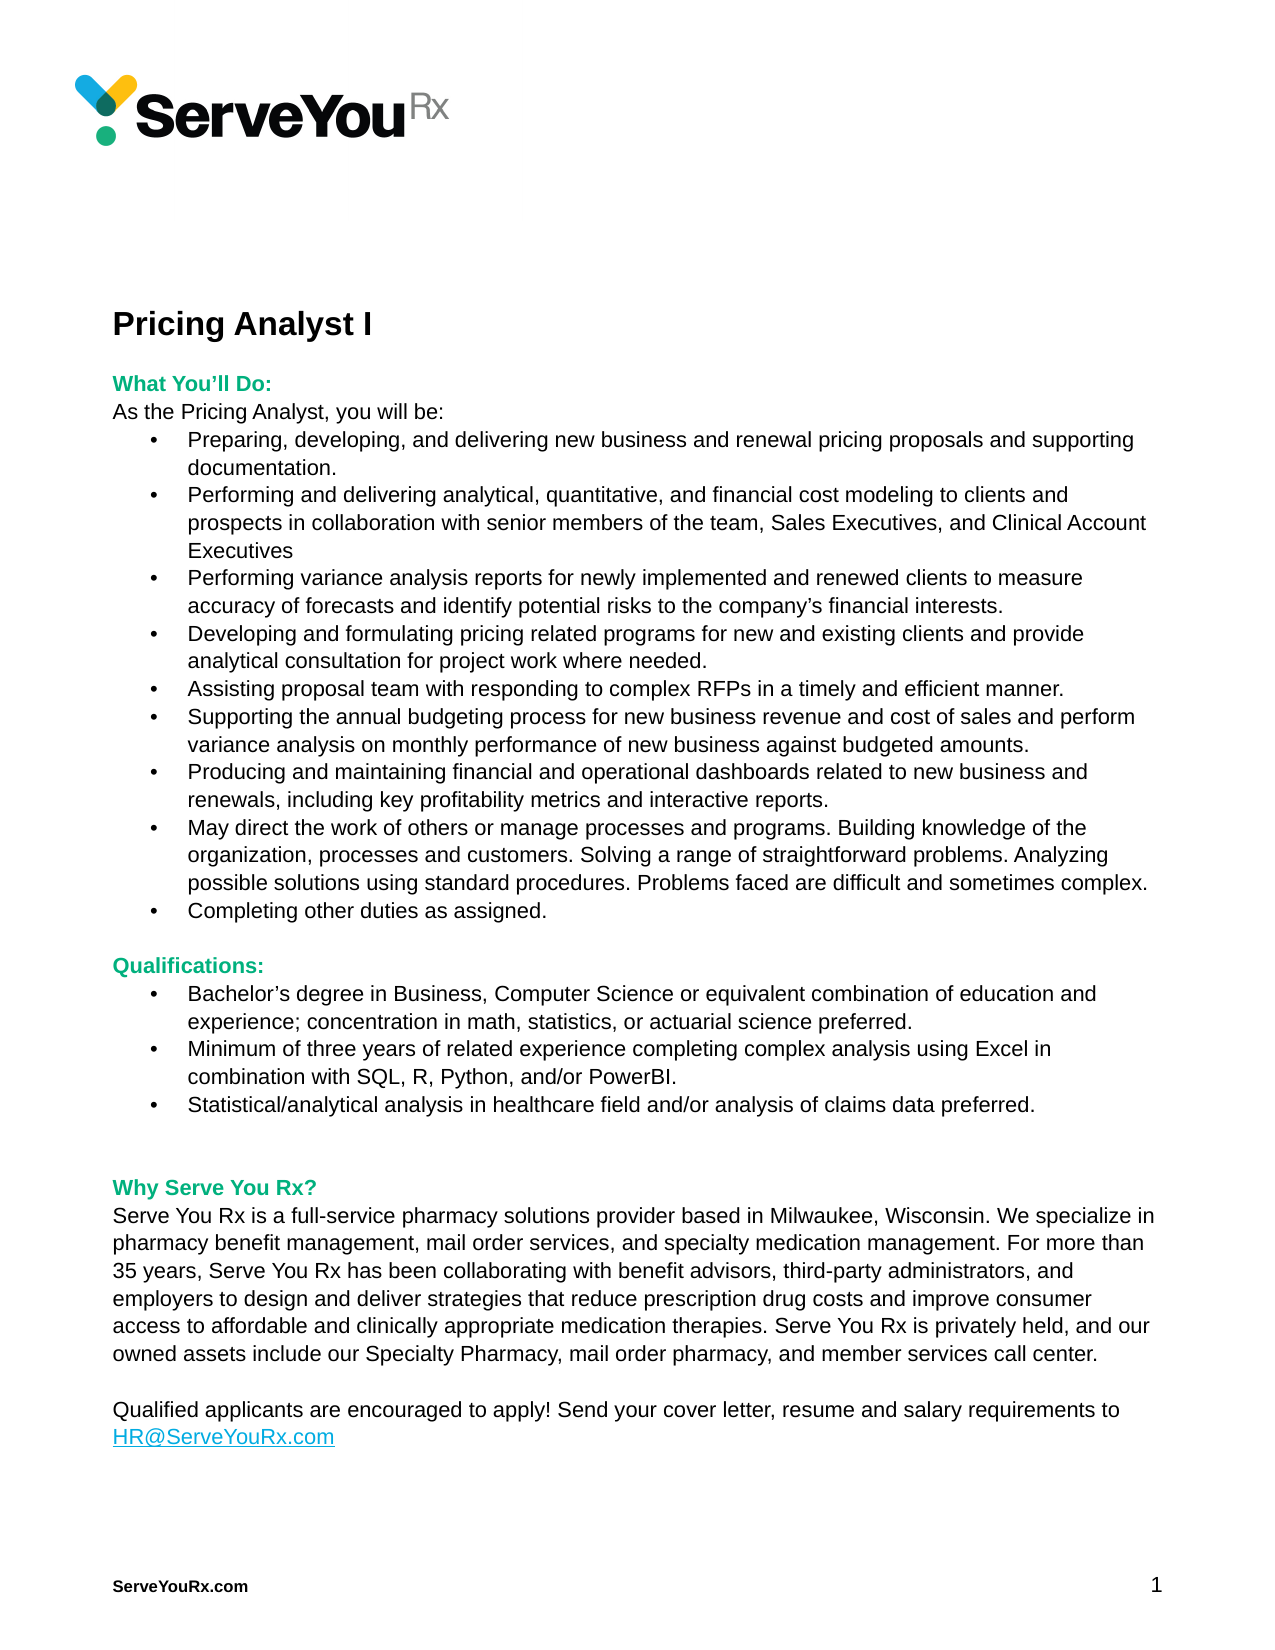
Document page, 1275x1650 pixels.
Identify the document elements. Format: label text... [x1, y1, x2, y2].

list Supporting the annual budgeting process for new business revenue and cost of sales and perform variance analysis on monthly performance of new business against budgeted amounts. [150, 704, 1162, 757]
subtitle What You’ll Do: [112, 371, 1162, 397]
subtitle Qualifications: [112, 953, 1162, 978]
list Preparing, developing, and delivering new business and renewal pricing proposals and supporting documentation. [150, 427, 1162, 480]
list Performing variance analysis reports for newly implemented and renewed clients to measure accuracy of forecasts and identify potential risks to the company’s financial interests. [150, 565, 1162, 618]
subtitle Why Serve You Rx? [112, 1175, 1162, 1200]
list Assisting proposal team with responding to complex RFPs in a timely and efficient manner. [150, 676, 1162, 701]
list Producing and maintaining financial and operational dashboards related to new business and renewals, including key profitability metrics and interactive reports. [150, 759, 1162, 812]
subtitle Pricing Analyst I [112, 304, 1162, 343]
list Performing and delivering analytical, quantitative, and financial cost modeling to clients and prospects in collaboration with senior members of the team, Sales Executives, and Clinical Account Executives [150, 482, 1162, 563]
text As the Pricing Analyst, you will be: [112, 399, 1162, 424]
text Serve You Rx is a full-service pharmacy solutions provider based in Milwaukee, Wisconsin. We specialize in pharmacy benefit management, mail order services, and specialty medication management. For more than 35 years, Serve You Rx has been collaborating with benefit advisors, third-party administrators, and employers to design and deliver strategies that reduce prescription drug costs and improve consumer access to affordable and clinically appropriate medication therapies. Serve You Rx is privately held, and our owned assets include our Specialty Pharmacy, mail order pharmacy, and member services call center. [112, 1203, 1162, 1366]
list Bachelor’s degree in Business, Computer Science or equivalent combination of education and experience; concentration in math, statistics, or actuarial science preferred. [150, 981, 1162, 1034]
list Statistical/analytical analysis in healthcare field and/or analysis of claims data preferred. [150, 1092, 1162, 1117]
list May direct the work of others or manage processes and programs. Building knowledge of the organization, processes and customers. Solving a range of straightforward problems. Analyzing possible solutions using standard procedures. Problems faced are difficult and sometimes complex. [150, 815, 1162, 895]
list Minimum of three years of related experience completing complex analysis using Excel in combination with SQL, R, Python, and/or PowerBI. [150, 1036, 1162, 1089]
list Completing other duties as assigned. [150, 898, 1162, 923]
list Developing and formulating pricing related programs for new and existing clients and provide analytical consultation for project work where needed. [150, 621, 1162, 674]
picture [0, 0, 523, 221]
text Qualified applicants are encouraged to apply! Send your cover letter, resume and salary requirements to HR@ServeYouRx.com [112, 1397, 1162, 1449]
